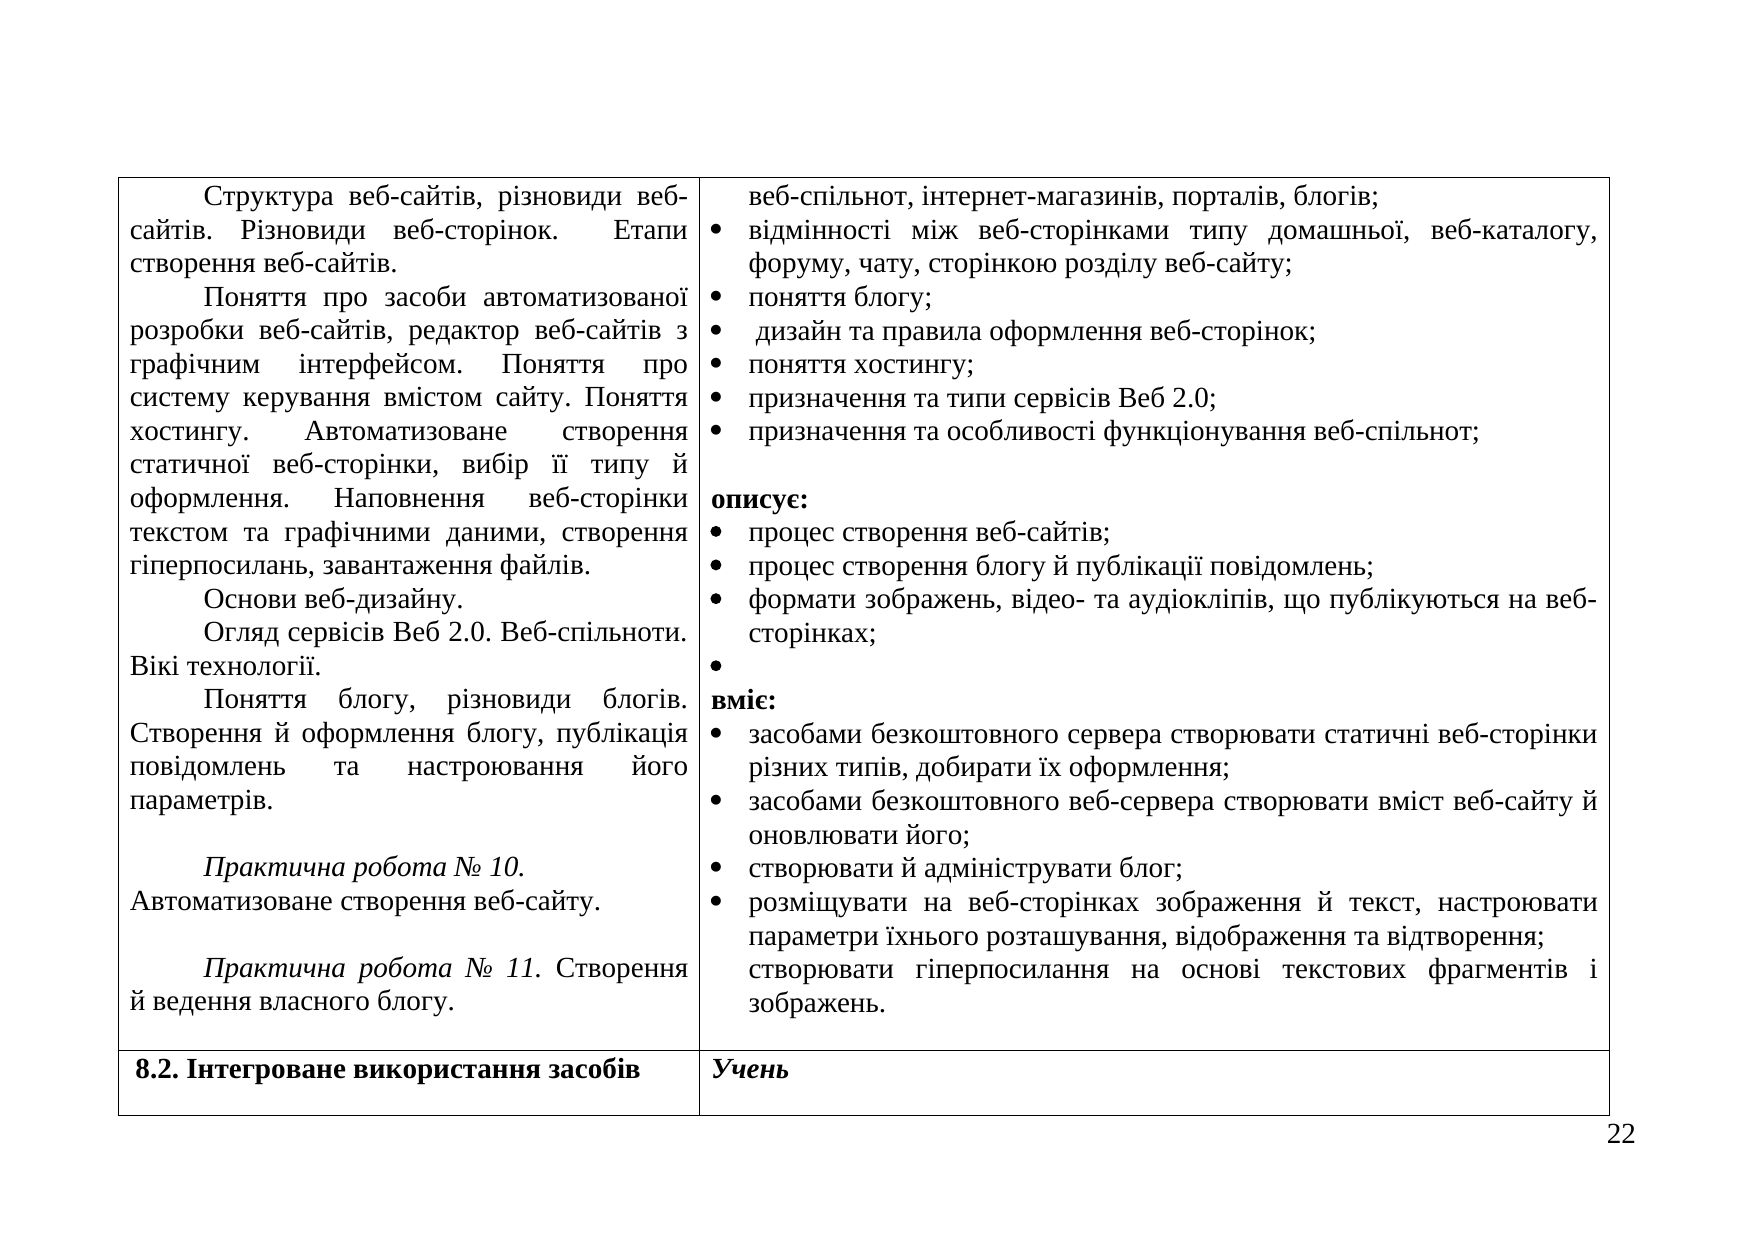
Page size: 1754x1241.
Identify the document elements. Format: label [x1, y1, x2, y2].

table_cell [119, 1051, 699, 1115]
table_cell [700, 1051, 1609, 1115]
table_cell [119, 178, 699, 1050]
table_cell [700, 178, 1609, 1050]
